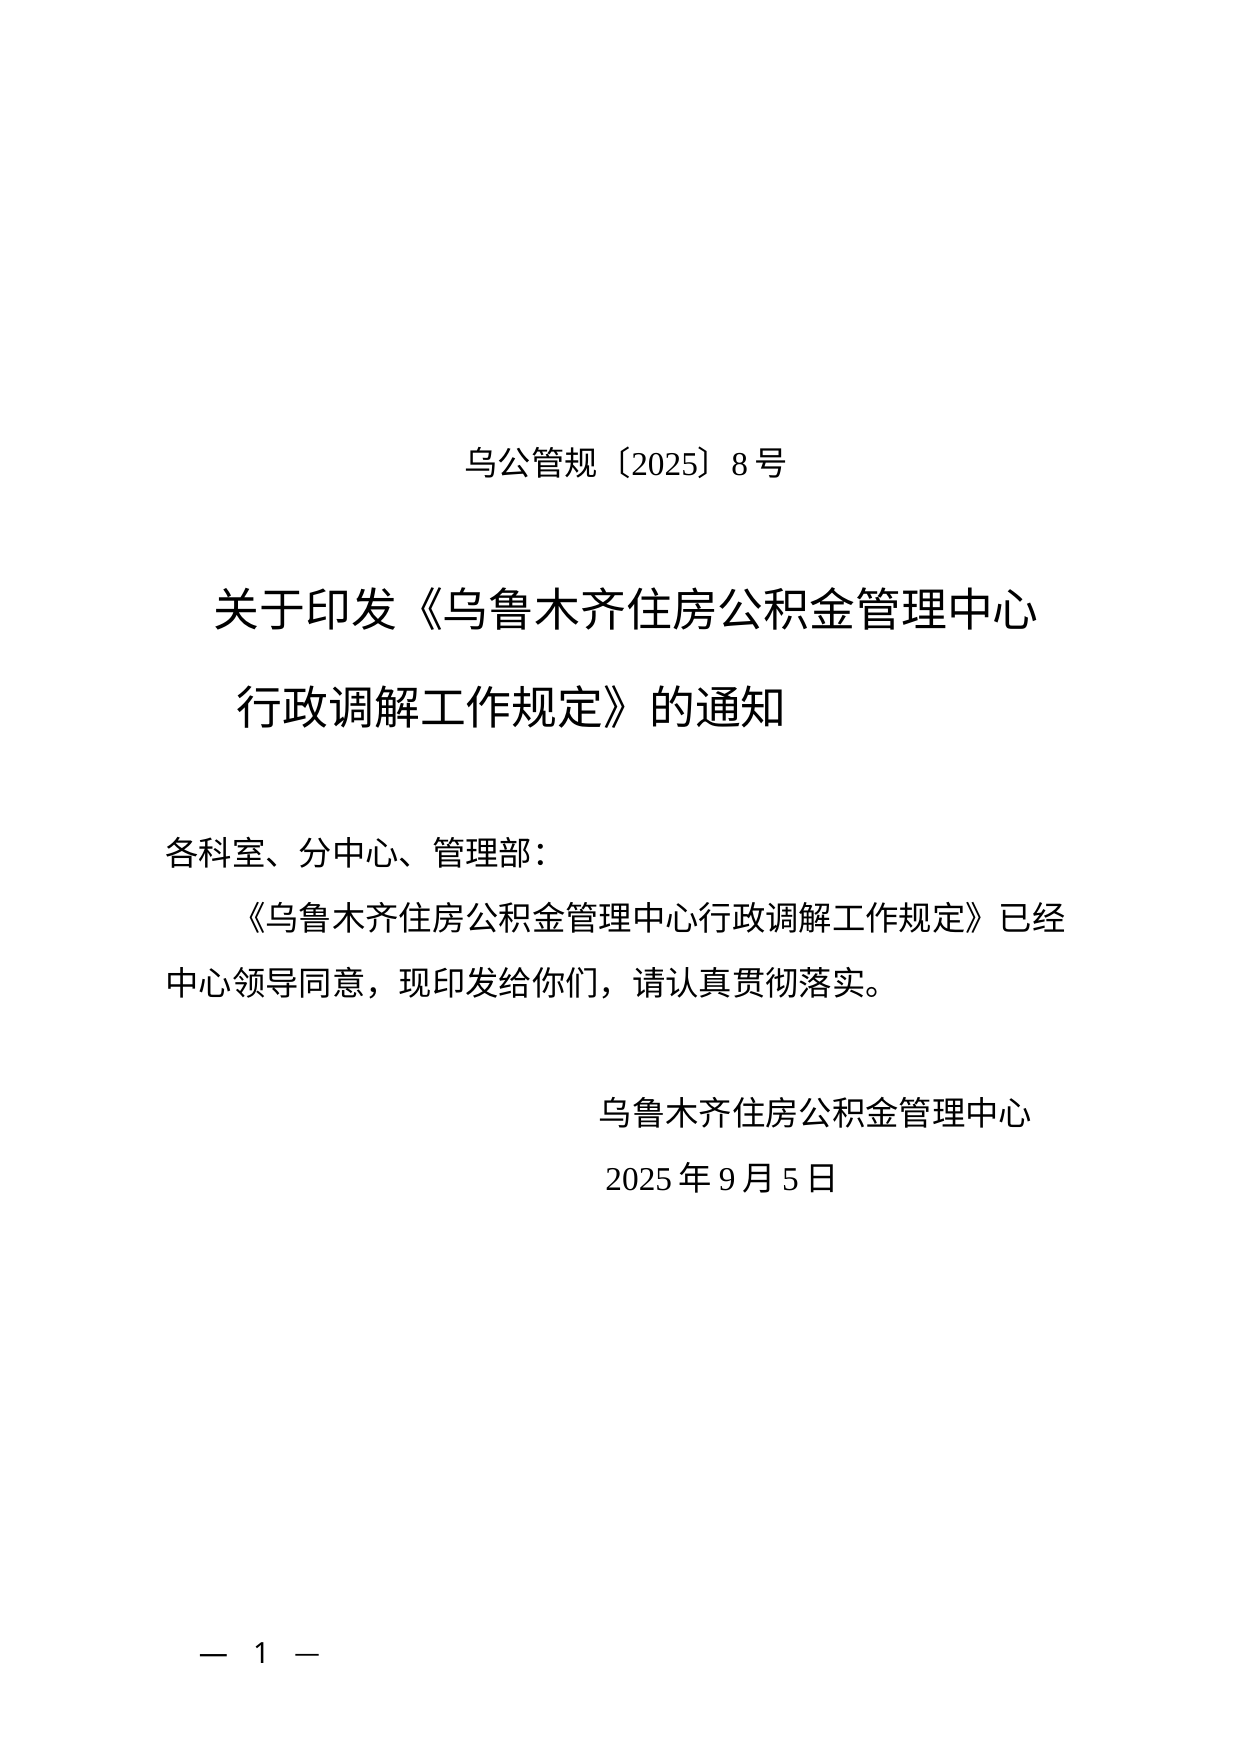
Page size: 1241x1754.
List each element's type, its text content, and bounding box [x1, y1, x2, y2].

text 乌公管规〔2025〕8号 [165, 428, 1087, 493]
text 各科室、分中心、管理部： [165, 818, 1087, 883]
text 《乌鲁木齐住房公积金管理中心行政调解工作规定》已经中心领导同意，现印发给你们，请认真贯彻落实。 [165, 883, 1087, 1013]
text 关于印发《乌鲁木齐住房公积金管理中心 [165, 558, 1087, 655]
text 乌鲁木齐住房公积金管理中心 [165, 1078, 1087, 1143]
text 行政调解工作规定》的通知 [0, 655, 1087, 753]
text 2025年9月5日 [165, 1143, 1087, 1208]
